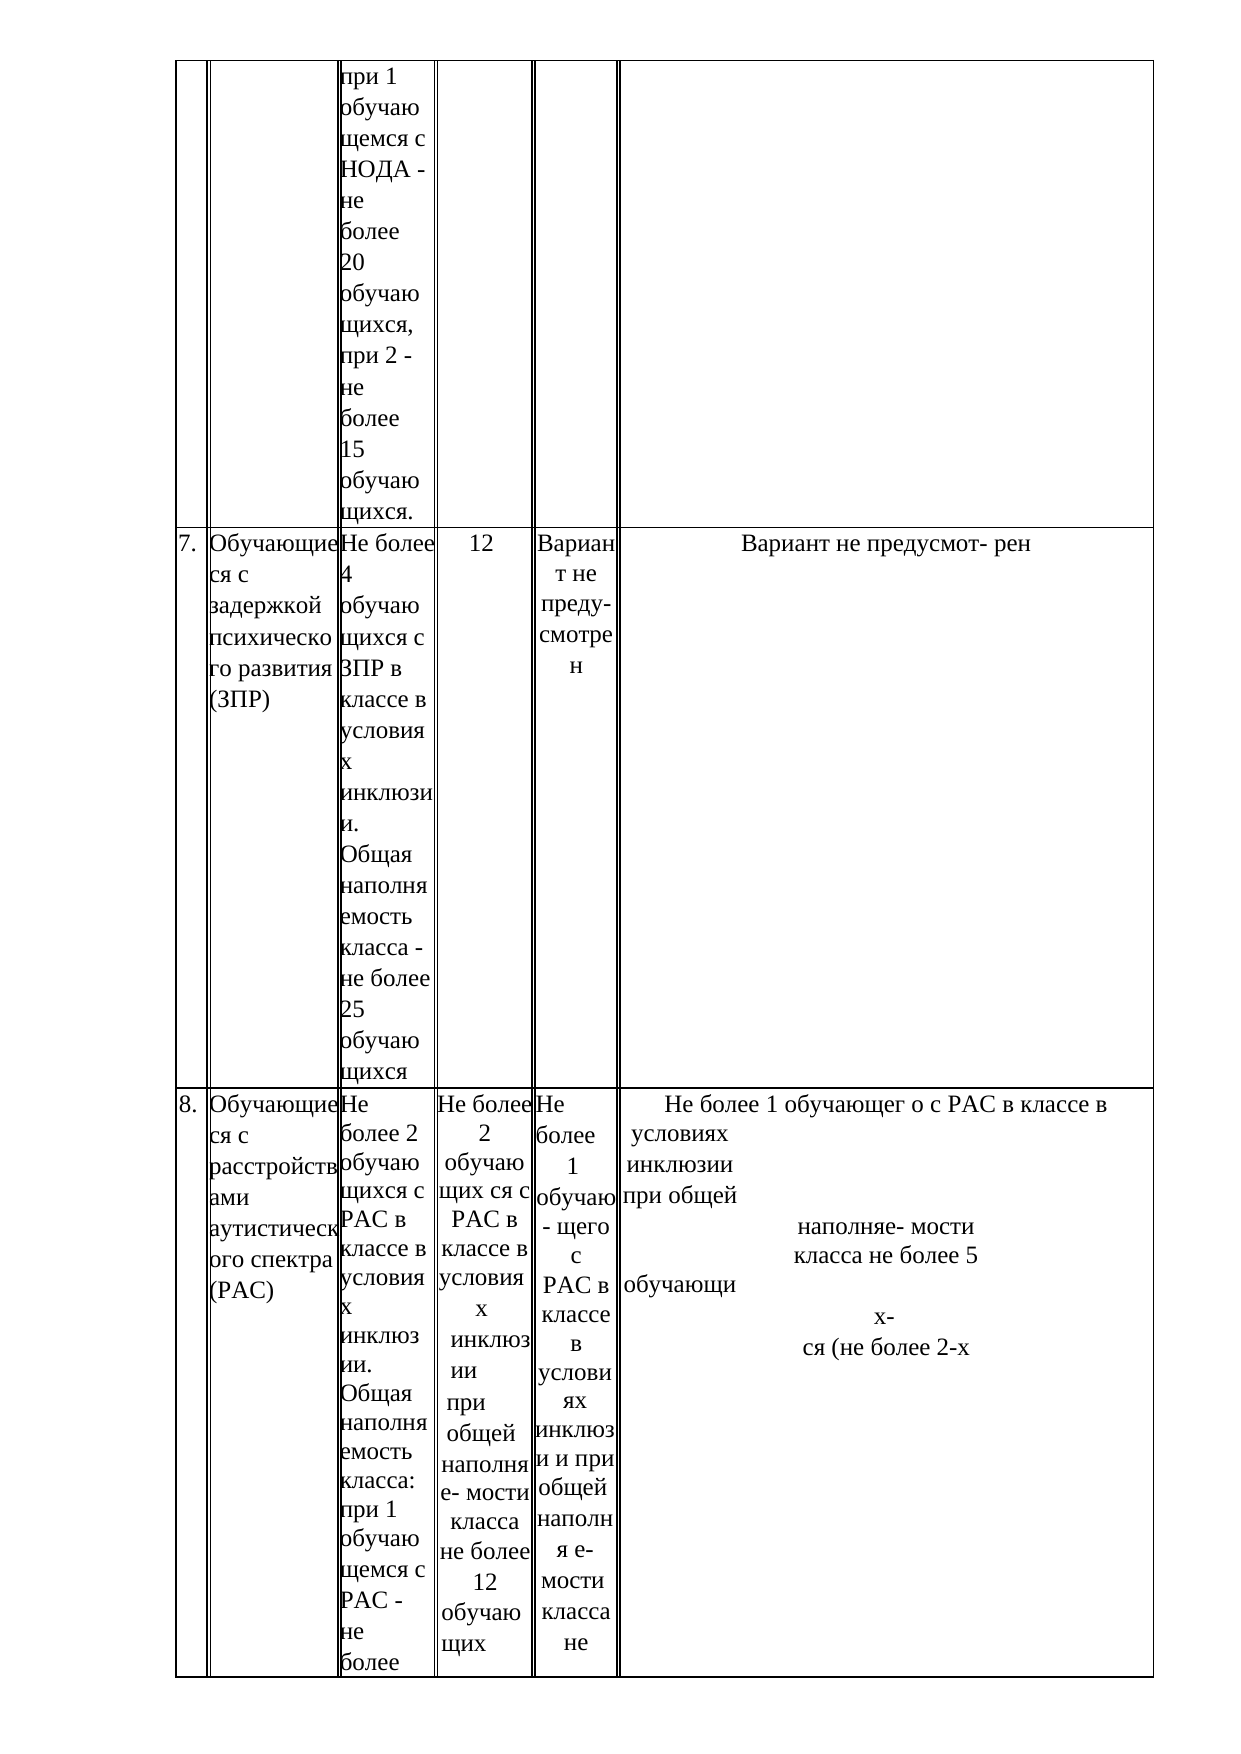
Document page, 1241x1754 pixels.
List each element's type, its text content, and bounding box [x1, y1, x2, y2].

table_cell Обучающиеся с задержкой психического развития (ЗПР) [211, 528, 337, 1087]
table_cell 5 [621, 61, 1153, 527]
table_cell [342, 61, 434, 527]
table_cell 12 [438, 528, 531, 1087]
table_cell Не более 4 обучающихся с ЗПР в классе в условиях инклюзии. Общая наполняемость класса - не более 25 обучающихся [342, 528, 434, 1087]
table_cell 5 [438, 61, 531, 527]
table_cell 8. [177, 1089, 206, 1676]
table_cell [621, 1089, 1153, 1676]
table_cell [211, 1089, 337, 1676]
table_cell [536, 1089, 616, 1676]
table_cell 7. [177, 528, 206, 1087]
table_cell 6. [177, 61, 206, 527]
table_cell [438, 1089, 531, 1676]
table_cell Вариант не предусмот- рен [621, 528, 1153, 1087]
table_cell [211, 61, 337, 527]
table_cell 5 [536, 61, 616, 527]
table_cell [342, 1089, 434, 1676]
table_cell Вариант не преду- смотрен [536, 528, 616, 1087]
